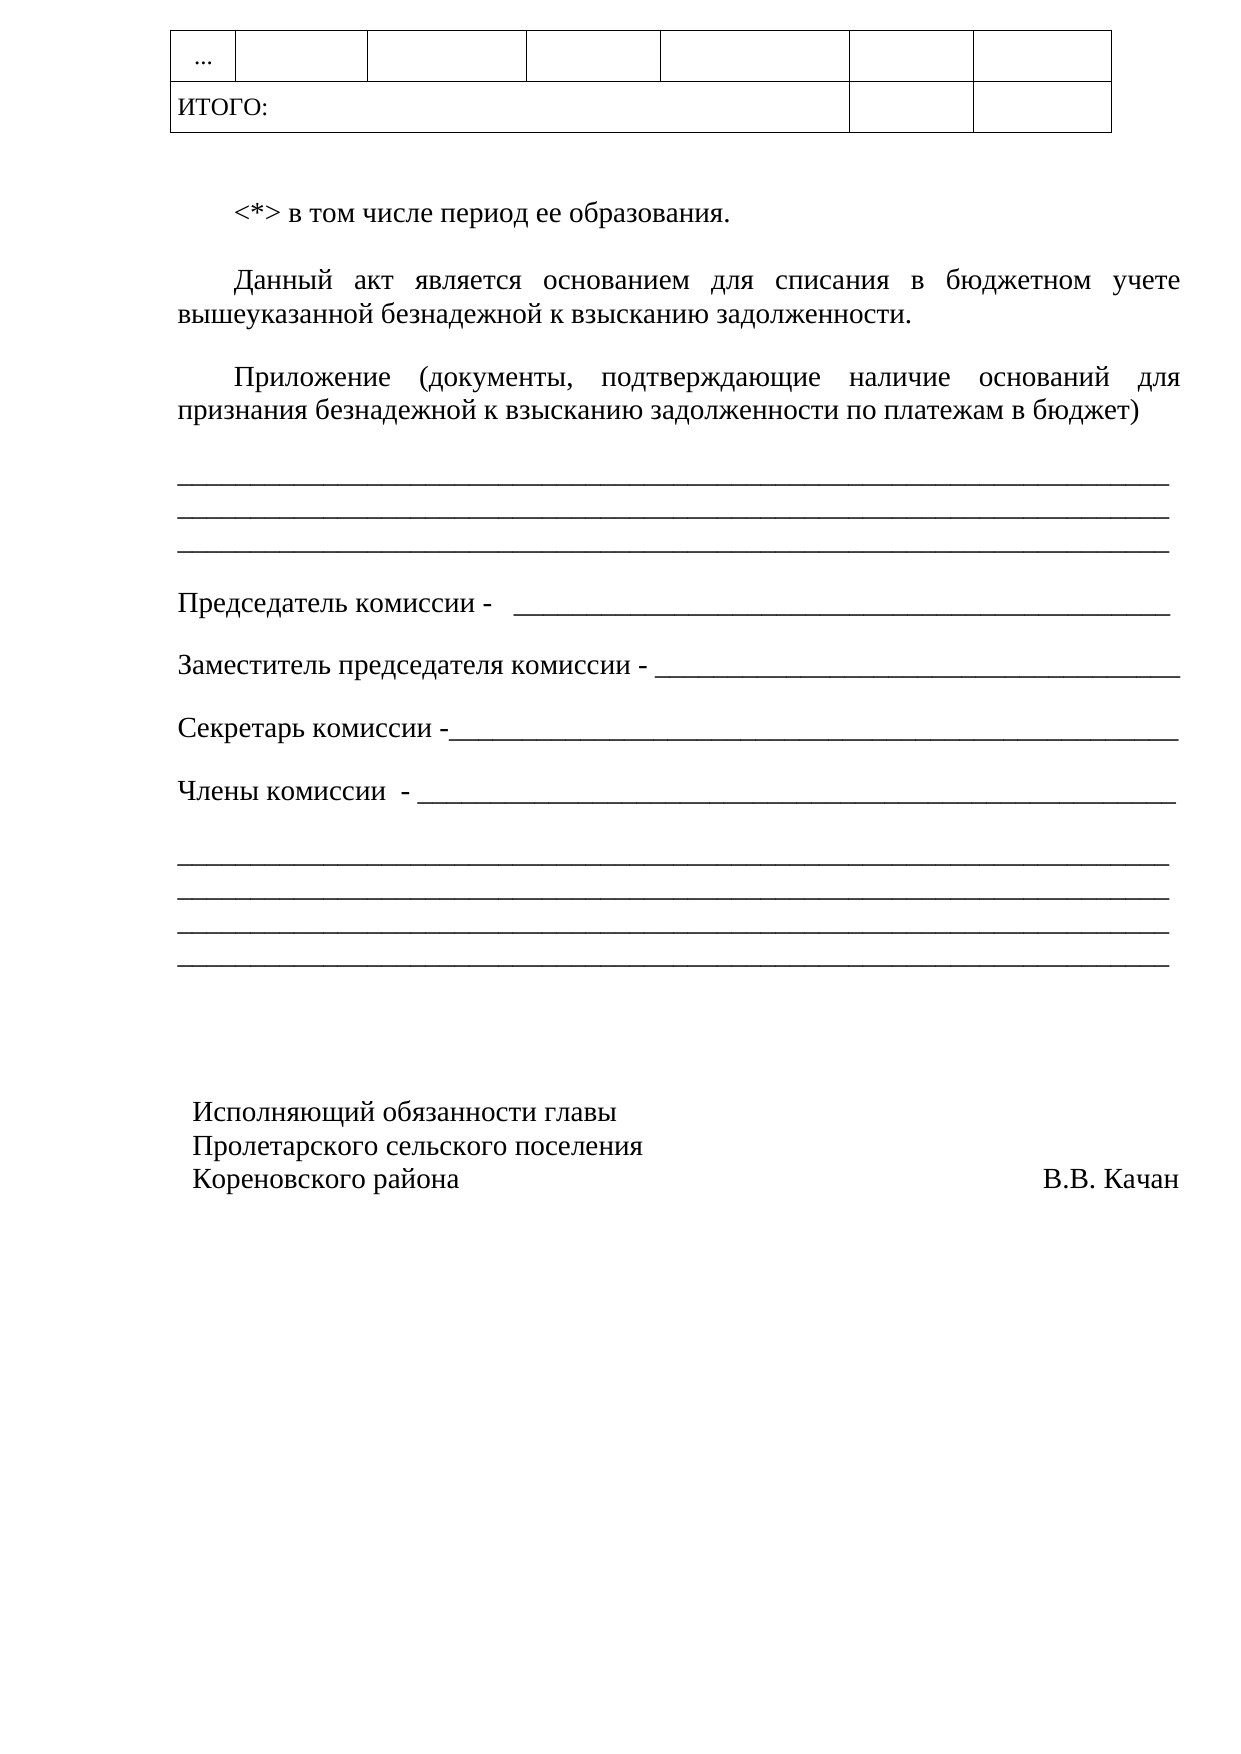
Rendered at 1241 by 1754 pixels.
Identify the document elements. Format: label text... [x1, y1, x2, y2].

text <*> в том числе период ее образования. [177, 195, 1181, 229]
table_cell [527, 31, 660, 81]
text Заместитель председателя комиссии - ____________________________________ [177, 647, 1181, 681]
table_cell [974, 31, 1111, 81]
table_cell [236, 31, 367, 81]
text ________________________________________________________________________________________________________________________________________________________________________________________________________________________________________________________________________________ [177, 836, 1181, 970]
text ____________________________________________________________________________________________________________________________________________________________________________________________________________ [177, 455, 1181, 556]
subtitle Исполняющий обязанности главы [177, 1094, 1181, 1128]
subtitle Пролетарского сельского поселения [177, 1128, 1181, 1162]
table_cell [850, 31, 973, 81]
text Данный акт является основанием для списания в бюджетном учете вышеуказанной безнадежной к взысканию задолженности. [177, 262, 1181, 329]
table_cell [661, 31, 849, 81]
text Члены комиссии - ____________________________________________________ [177, 773, 1181, 806]
table_cell [850, 82, 973, 132]
text Приложение (документы, подтверждающие наличие оснований для признания безнадежной к взысканию задолженности по платежам в бюджет) [177, 359, 1181, 426]
text Кореновского района В.В. Качан [177, 1162, 1181, 1195]
text Секретарь комиссии -__________________________________________________ [177, 710, 1181, 744]
text Председатель комиссии - _____________________________________________ [177, 585, 1181, 618]
table_cell [368, 31, 526, 81]
table_cell ИТОГО: [171, 82, 849, 132]
table_cell ... [171, 31, 235, 81]
table_cell [974, 82, 1111, 132]
